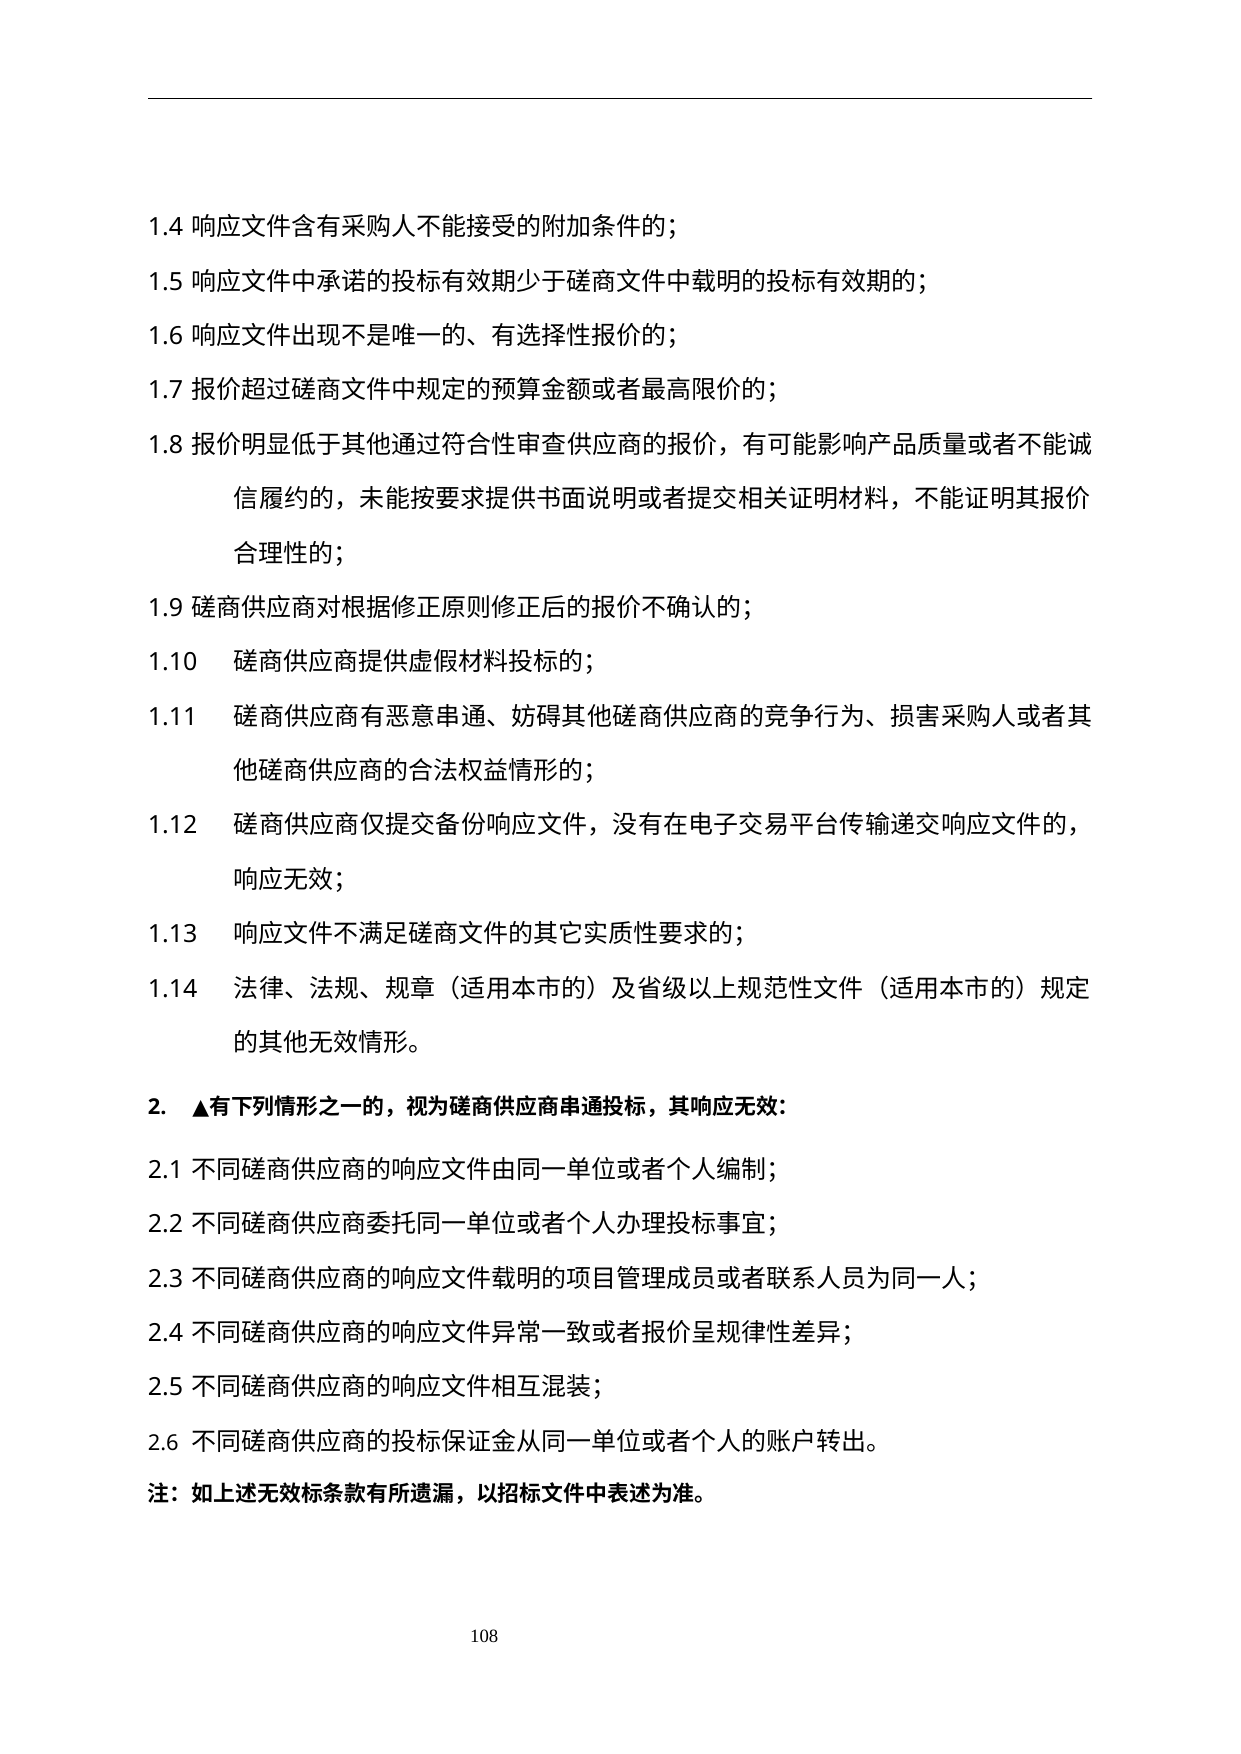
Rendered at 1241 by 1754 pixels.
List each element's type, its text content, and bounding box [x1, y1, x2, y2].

list 报价超过磋商文件中规定的预算金额或者最高限价的； [148, 370, 1092, 406]
list 磋商供应商仅提交备份响应文件，没有在电子交易平台传输递交响应文件的，响应无效； [148, 805, 1092, 896]
list 磋商供应商提供虚假材料投标的； [148, 642, 1092, 678]
list 不同磋商供应商的响应文件异常一致或者报价呈规律性差异； [148, 1312, 1092, 1349]
list 磋商供应商有恶意串通、妨碍其他磋商供应商的竞争行为、损害采购人或者其他磋商供应商的合法权益情形的； [148, 696, 1092, 787]
list 响应文件中承诺的投标有效期少于磋商文件中载明的投标有效期的； [148, 261, 1092, 297]
list 法律、法规、规章（适用本市的）及省级以上规范性文件（适用本市的）规定的其他无效情形。 [148, 968, 1092, 1059]
list 不同磋商供应商委托同一单位或者个人办理投标事宜； [148, 1204, 1092, 1240]
list ▲有下列情形之一的，视为磋商供应商串通投标，其响应无效： [148, 1089, 1092, 1121]
list 磋商供应商对根据修正原则修正后的报价不确认的； [148, 587, 1092, 624]
list 报价明显低于其他通过符合性审查供应商的报价，有可能影响产品质量或者不能诚信履约的，未能按要求提供书面说明或者提交相关证明材料，不能证明其报价合理性的； [148, 424, 1092, 569]
subtitle 响应文件不满足磋商文件的其它实质性要求的； [148, 914, 1092, 950]
list 不同磋商供应商的响应文件载明的项目管理成员或者联系人员为同一人； [148, 1258, 1092, 1294]
list 响应文件出现不是唯一的、有选择性报价的； [148, 316, 1092, 352]
list 不同磋商供应商的响应文件相互混装； [148, 1367, 1092, 1403]
list 不同磋商供应商的响应文件由同一单位或者个人编制； [148, 1149, 1092, 1186]
text 注：如上述无效标条款有所遗漏，以招标文件中表述为准。 [148, 1476, 1092, 1507]
list 不同磋商供应商的投标保证金从同一单位或者个人的账户转出。 [148, 1421, 1092, 1457]
list 响应文件含有采购人不能接受的附加条件的； [148, 207, 1092, 243]
